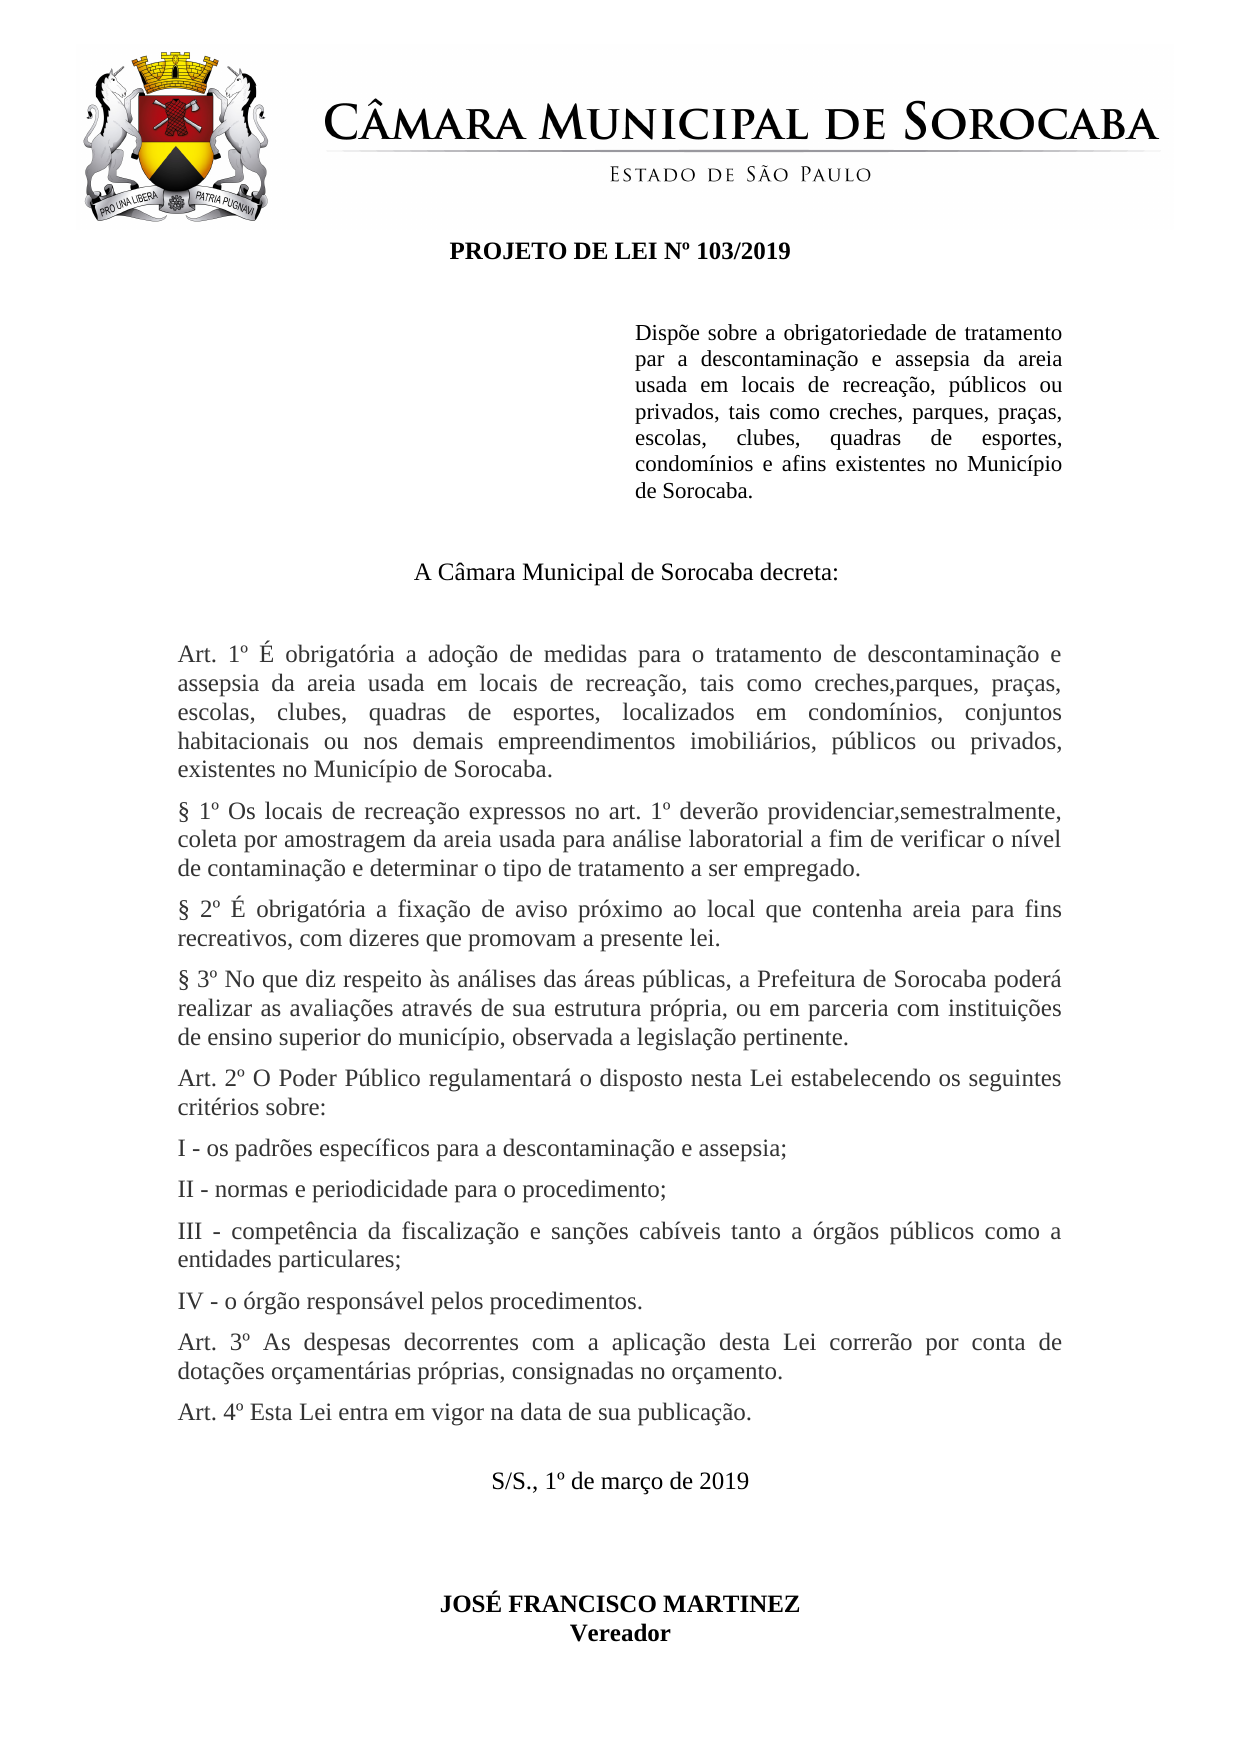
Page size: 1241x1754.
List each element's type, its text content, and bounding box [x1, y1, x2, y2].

text A Câmara Municipal de Sorocaba decreta: [177, 557, 1063, 586]
text Dispõe sobre a obrigatoriedade de tratamento par a descontaminação e assepsia da areia usada em locais de recreação, públicos ou privados, tais como creches, parques, praças, escolas, clubes, quadras de esportes, condomínios e afins existentes no Município de Sorocaba. [635, 319, 1063, 503]
text I - os padrões específicos para a descontaminação e assepsia; [177, 1133, 1063, 1162]
picture [76, 44, 1174, 230]
text IV - o órgão responsável pelos procedimentos. [177, 1286, 1063, 1314]
text Art. 3º As despesas decorrentes com a aplicação desta Lei correrão por conta de dotações orçamentárias próprias, consignadas no orçamento. [177, 1327, 1063, 1384]
text Art. 4º Esta Lei entra em vigor na data de sua publicação. [177, 1397, 1063, 1426]
text II - normas e periodicidade para o procedimento; [177, 1174, 1063, 1203]
text § 1º Os locais de recreação expressos no art. 1º deverão providenciar,semestralmente, coleta por amostragem da areia usada para análise laboratorial a fim de verificar o nível de contaminação e determinar o tipo de tratamento a ser empregado. [177, 796, 1063, 882]
text § 3º No que diz respeito às análises das áreas públicas, a Prefeitura de Sorocaba poderá realizar as avaliações através de sua estrutura própria, ou em parceria com instituições de ensino superior do município, observada a legislação pertinente. [177, 964, 1063, 1051]
text Art. 2º O Poder Público regulamentará o disposto nesta Lei estabelecendo os seguintes critérios sobre: [177, 1063, 1063, 1121]
text JOSÉ FRANCISCO MARTINEZ [177, 1589, 1063, 1618]
text Vereador [177, 1618, 1063, 1647]
text Art. 1º É obrigatória a adoção de medidas para o tratamento de descontaminação e assepsia da areia usada em locais de recreação, tais como creches,parques, praças, escolas, clubes, quadras de esportes, localizados em condomínios, conjuntos habitacionais ou nos demais empreendimentos imobiliários, públicos ou privados, existentes no Município de Sorocaba. [177, 639, 1063, 783]
text S/S., 1º de março de 2019 [177, 1438, 1063, 1494]
text III - competência da fiscalização e sanções cabíveis tanto a órgãos públicos como a entidades particulares; [177, 1216, 1063, 1273]
text § 2º É obrigatória a fixação de aviso próximo ao local que contenha areia para fins recreativos, com dizeres que promovam a presente lei. [177, 894, 1063, 952]
text PROJETO DE LEI Nº 103/2019 [177, 236, 1063, 265]
